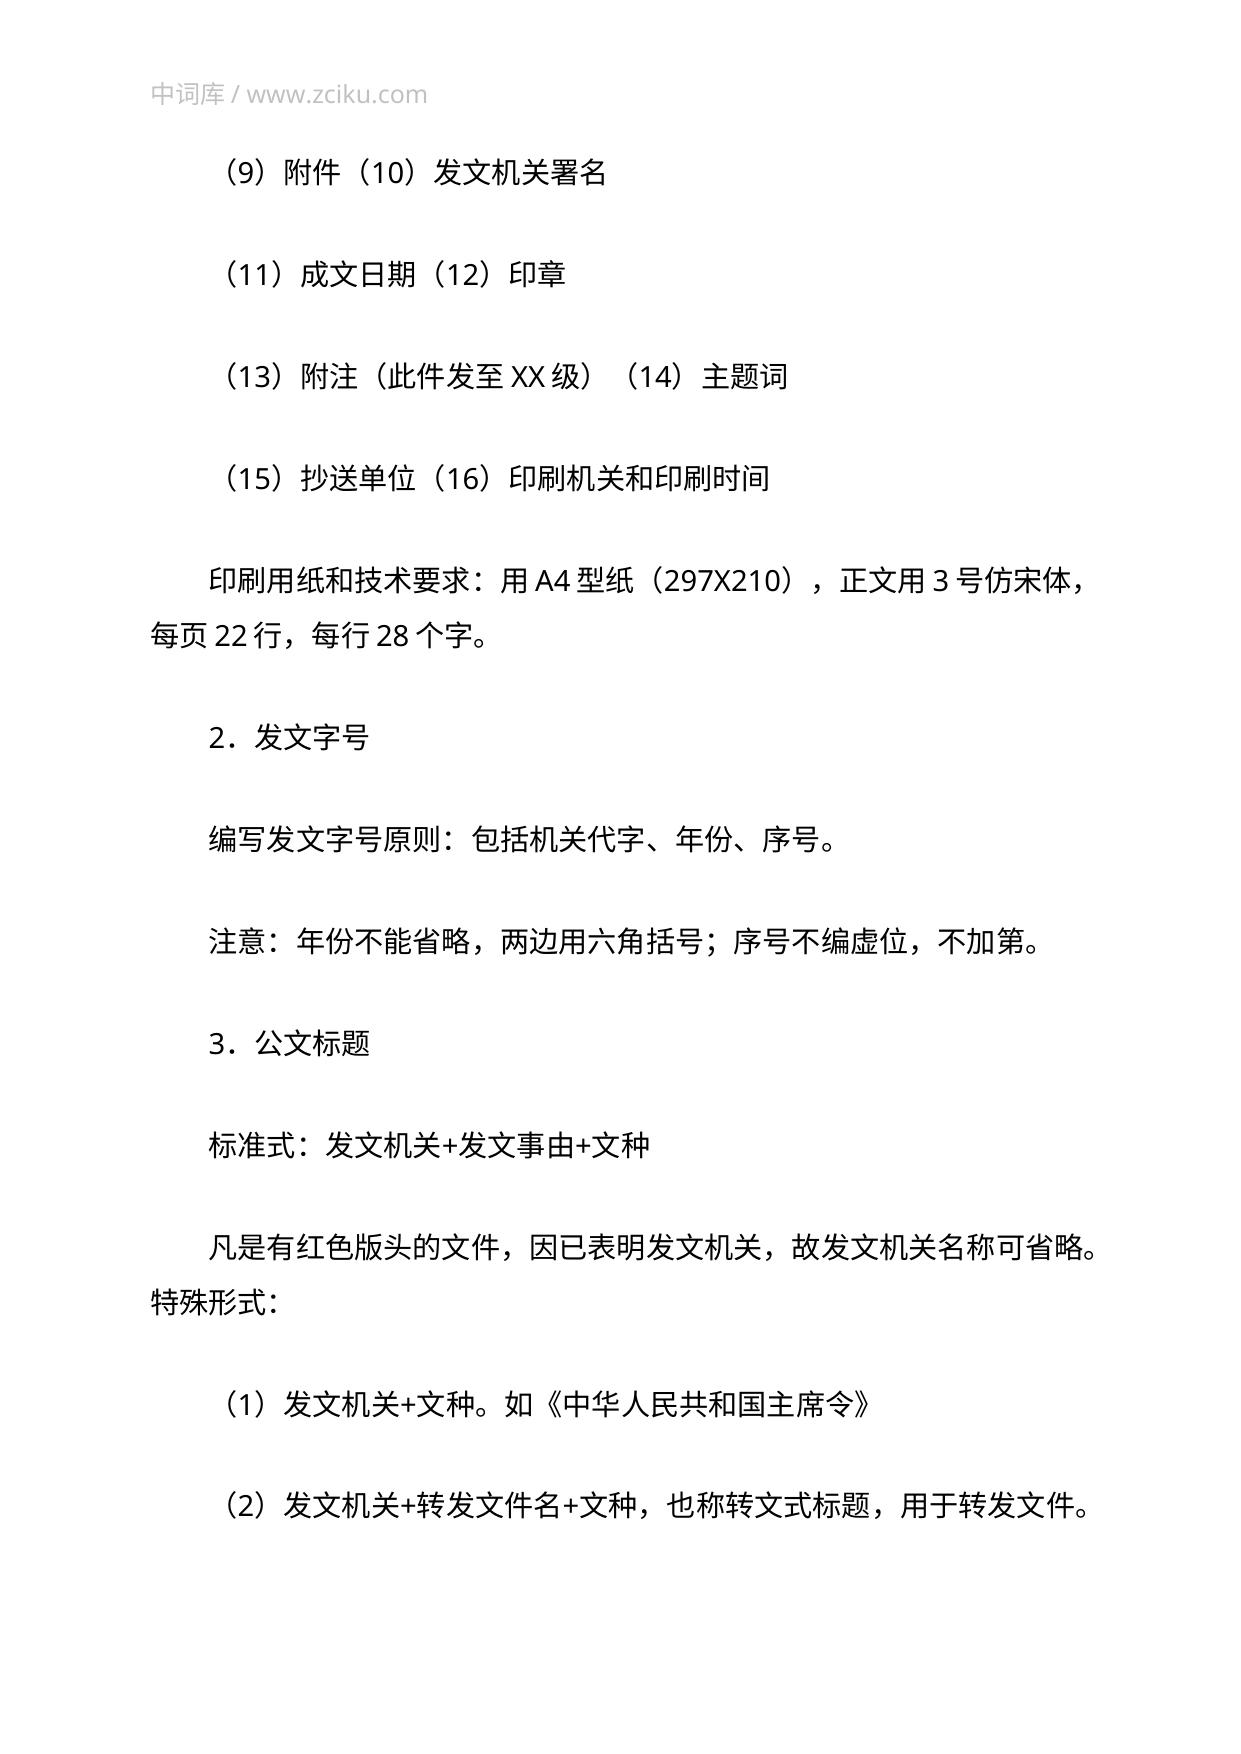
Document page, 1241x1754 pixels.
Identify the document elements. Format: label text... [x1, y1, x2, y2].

text 3．公文标题 [150, 1020, 1090, 1063]
text （9）附件（10）发文机关署名 [150, 150, 1090, 192]
text 编写发文字号原则：包括机关代字、年份、序号。 [150, 817, 1090, 859]
text 注意：年份不能省略，两边用六角括号；序号不编虚位，不加第。 [150, 919, 1090, 961]
text 2．发文字号 [150, 715, 1090, 757]
text （15）抄送单位（16）印刷机关和印刷时间 [150, 456, 1090, 498]
text 标准式：发文机关+发文事由+文种 [150, 1122, 1090, 1165]
text （2）发文机关+转发文件名+文种，也称转文式标题，用于转发文件。 [150, 1483, 1090, 1525]
text 印刷用纸和技术要求：用A4型纸（297X210），正文用3号仿宋体，每页22行，每行28个字。 [150, 558, 1090, 655]
text （11）成文日期（12）印章 [150, 252, 1090, 294]
text （13）附注（此件发至 XX级）（14）主题词 [150, 354, 1090, 396]
text 凡是有红色版头的文件，因已表明发文机关，故发文机关名称可省略。特殊形式： [150, 1224, 1090, 1322]
text （1）发文机关+文种。如《中华人民共和国主席令》 [150, 1381, 1090, 1423]
